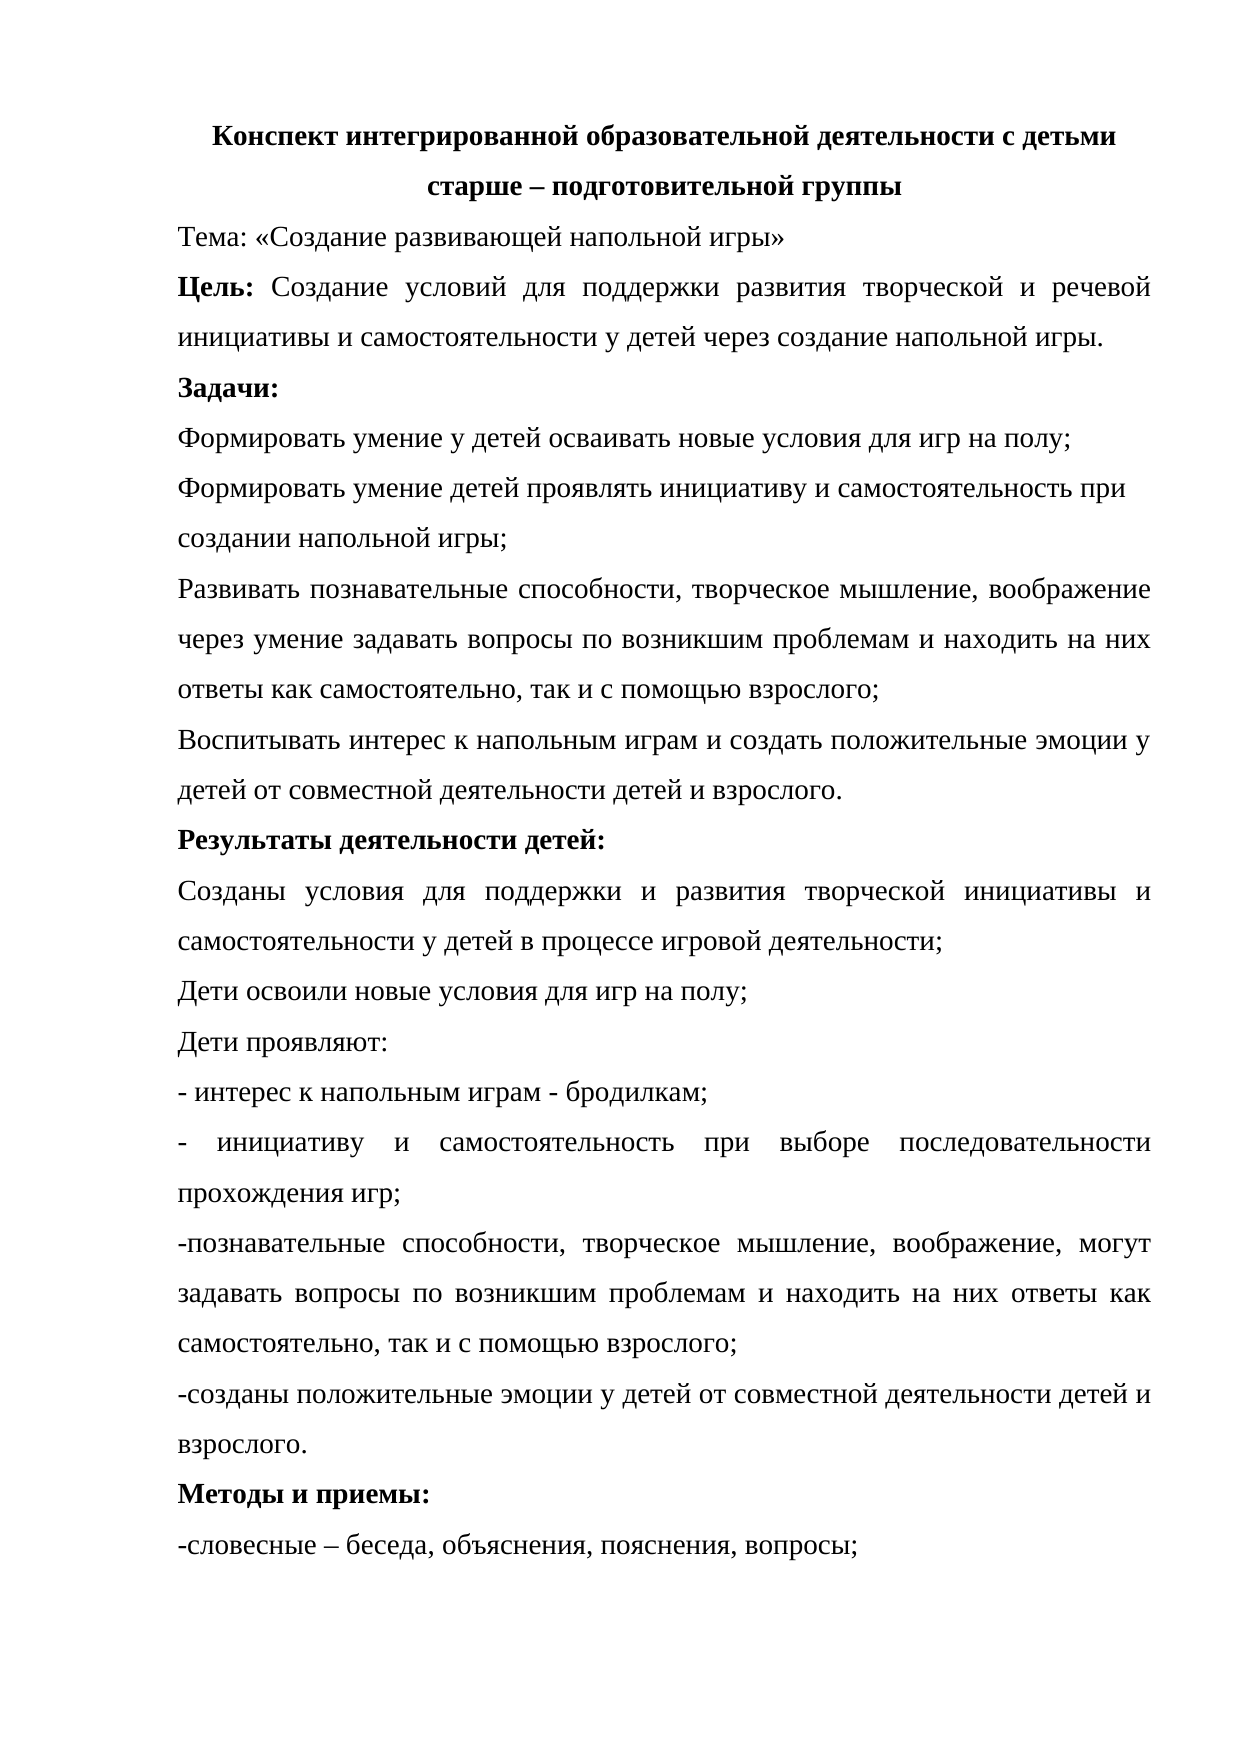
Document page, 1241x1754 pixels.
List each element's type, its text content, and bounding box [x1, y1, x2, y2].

text -познавательные способности, творческое мышление, воображение, могут задавать вопросы по возникшим проблемам и находить на них ответы как самостоятельно, так и с помощью взрослого; [177, 1225, 1152, 1359]
text Дети проявляют: [177, 1024, 1152, 1057]
text Цель: Создание условий для поддержки развития творческой и речевой инициативы и самостоятельности у детей через создание напольной игры. [177, 269, 1152, 353]
text создании напольной игры; [177, 521, 1152, 554]
text старше – подготовительной группы [177, 168, 1152, 202]
text Результаты деятельности детей: [177, 822, 1152, 856]
text Воспитывать интерес к напольным играм и создать положительные эмоции у детей от совместной деятельности детей и взрослого. [177, 722, 1152, 806]
text Формировать умение у детей осваивать новые условия для игр на полу; [177, 420, 1152, 453]
text Задачи: [177, 370, 1152, 403]
text Дети освоили новые условия для игр на полу; [177, 973, 1152, 1007]
text Формировать умение детей проявлять инициативу и самостоятельность при [177, 470, 1152, 504]
text -словесные – беседа, объяснения, пояснения, вопросы; [177, 1527, 1152, 1560]
text Тема: «Создание развивающей напольной игры» [177, 219, 1152, 252]
text Методы и приемы: [177, 1477, 1152, 1510]
text - интерес к напольным играм - бродилкам; [177, 1074, 1152, 1108]
text Конспект интегрированной образовательной деятельности с детьми [177, 118, 1152, 152]
text - инициативу и самостоятельность при выборе последовательности прохождения игр; [177, 1124, 1152, 1208]
text Развивать познавательные способности, творческое мышление, воображение через умение задавать вопросы по возникшим проблемам и находить на них ответы как самостоятельно, так и с помощью взрослого; [177, 571, 1152, 705]
text -созданы положительные эмоции у детей от совместной деятельности детей и взрослого. [177, 1376, 1152, 1460]
text Созданы условия для поддержки и развития творческой инициативы и самостоятельности у детей в процессе игровой деятельности; [177, 873, 1152, 957]
